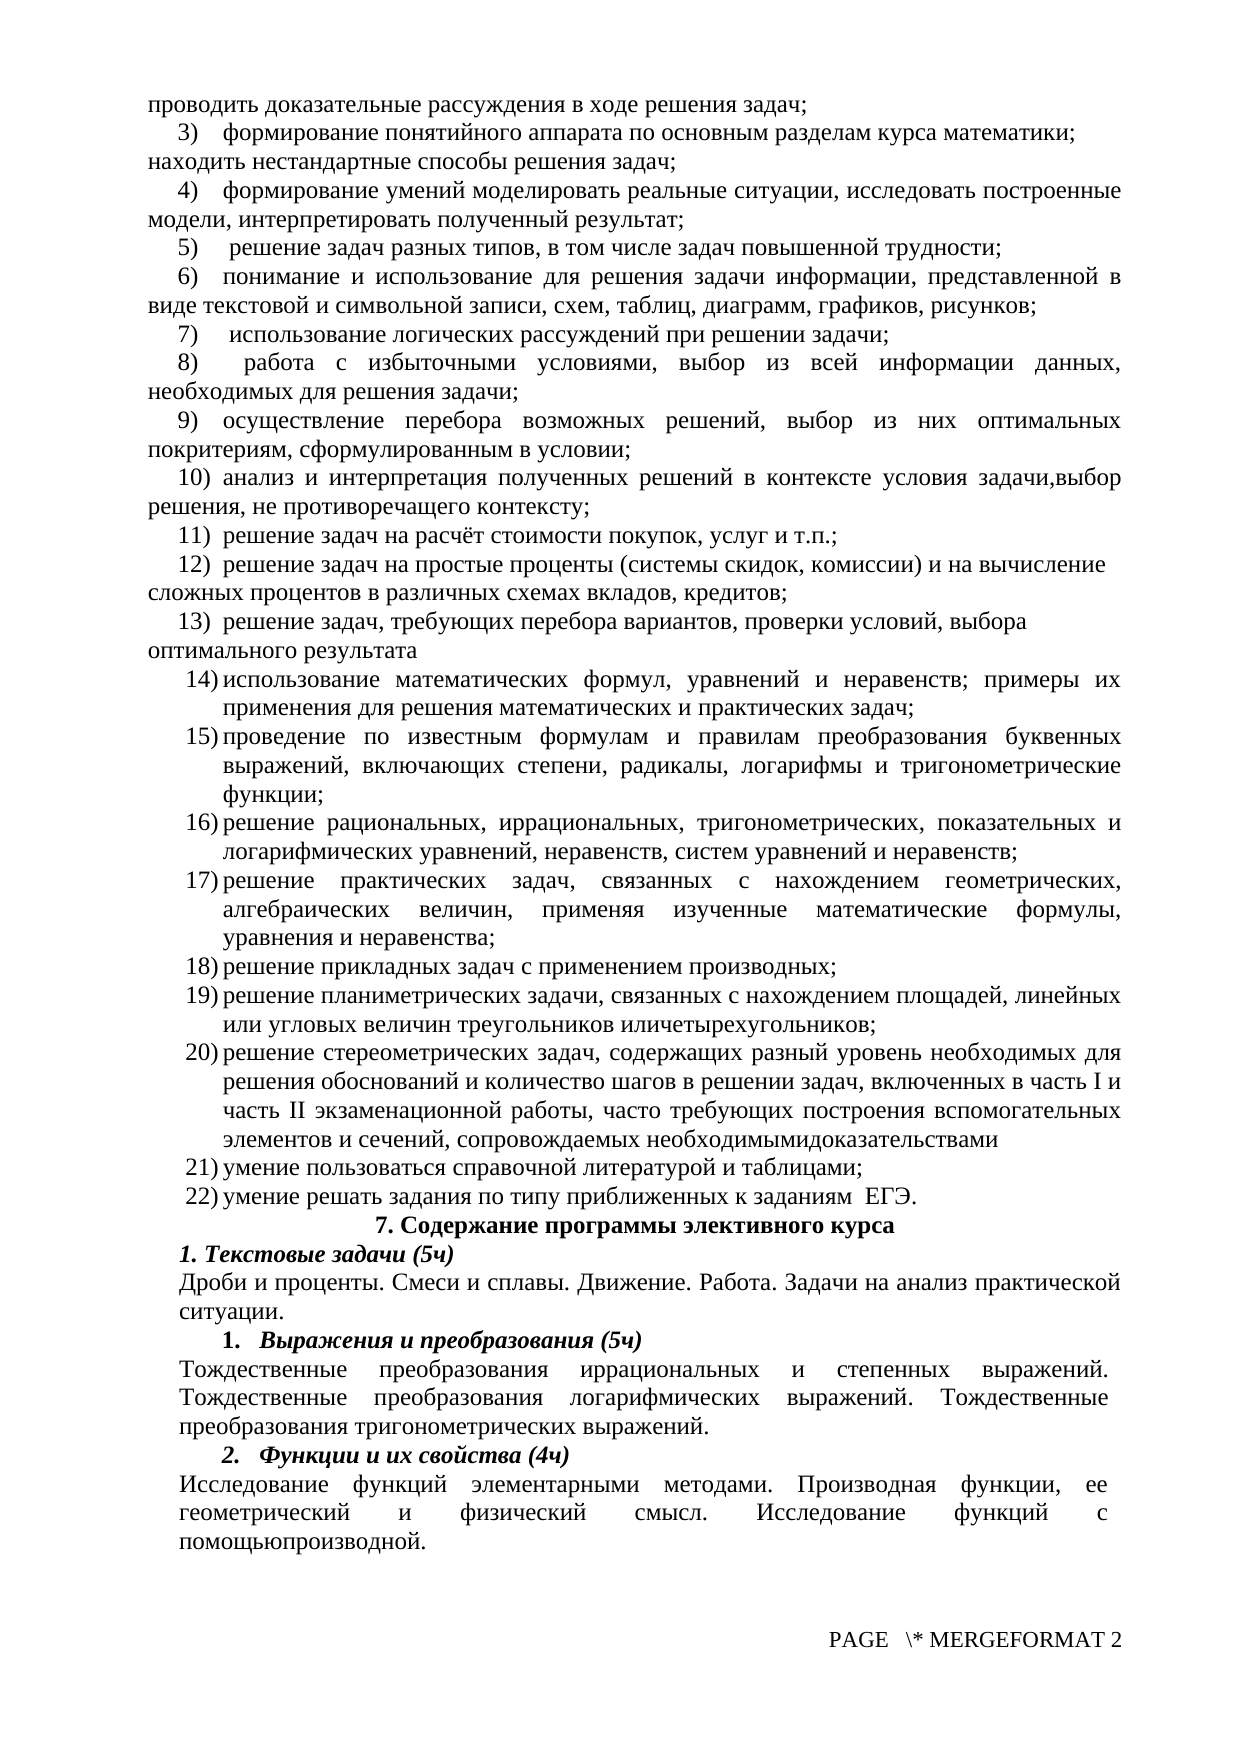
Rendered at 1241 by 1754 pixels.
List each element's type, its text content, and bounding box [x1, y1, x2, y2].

list решение практических задач, связанных с нахождением геометрических, алгебраических величин, применяя изученные математические формулы, уравнения и неравенства; [185, 865, 1122, 951]
list умение пользоваться справочной литературой и таблицами; [185, 1152, 1122, 1181]
list формирование умений моделировать реальные ситуации, исследовать построенные модели, интерпретировать полученный результат; [148, 175, 1122, 232]
list использование логических рассуждений при решении задачи; [148, 319, 1122, 347]
list Выражения и преобразования (5ч) [222, 1325, 1122, 1354]
text находить нестандартные способы решения задач; [148, 146, 1122, 175]
list решение планиметрических задачи, связанных с нахождением площадей, линейных или угловых величин треугольников иличетырехугольников; [185, 980, 1122, 1037]
list решение стереометрических задач, содержащих разный уровень необходимых для решения обоснований и количество шагов в решении задач, включенных в часть I и часть II экзаменационной работы, часто требующих построения вспомогательных элементов и сечений, сопровождаемых необходимымидоказательствами [185, 1037, 1122, 1152]
list анализ и интерпретация полученных решений в контексте условия задачи,выбор решения, не противоречащего контексту; [148, 462, 1122, 520]
list решение задач разных типов, в том числе задач повышенной трудности; [148, 232, 1122, 261]
text 1. Текстовые задачи (5ч) [179, 1239, 1122, 1267]
text Тождественные преобразования иррациональных и степенных выражений. Тождественные преобразования логарифмических выражений. Тождественные преобразования тригонометрических выражений. [179, 1354, 1109, 1440]
list использование математических формул, уравнений и неравенств; примеры их применения для решения математических и практических задач; [185, 664, 1122, 721]
list решение задач на простые проценты (системы скидок, комиссии) и на вычисление [148, 549, 1122, 577]
list формирование понятийного аппарата по основным разделам курса математики; [148, 117, 1122, 146]
list понимание и использование для решения задачи информации, представленной в виде текстовой и символьной записи, схем, таблиц, диаграмм, графиков, рисунков; [148, 261, 1122, 319]
list решение задач на расчёт стоимости покупок, услуг и т.п.; [148, 520, 1122, 549]
text Дроби и проценты. Смеси и сплавы. Движение. Работа. Задачи на анализ практической ситуации. [179, 1267, 1122, 1325]
text проводить доказательные рассуждения в ходе решения задач; [148, 89, 1122, 117]
list решение рациональных, иррациональных, тригонометрических, показательных и логарифмических уравнений, неравенств, систем уравнений и неравенств; [185, 807, 1122, 865]
list Функции и их свойства (4ч) [222, 1440, 1122, 1469]
list умение решать задания по типу приближенных к заданиям ЕГЭ. [185, 1181, 1122, 1210]
text Исследование функций элементарными методами. Производная функции, ее геометрический и физический смысл. Исследование функций с помощьюпроизводной. [179, 1469, 1109, 1555]
list осуществление перебора возможных решений, выбор из них оптимальных покритериям, сформулированным в условии; [148, 405, 1122, 462]
text 7. Содержание программы элективного курса [148, 1210, 1122, 1239]
text сложных процентов в различных схемах вкладов, кредитов; [148, 577, 1122, 606]
list решение прикладных задач с применением производных; [185, 951, 1122, 980]
list работа с избыточными условиями, выбор из всей информации данных, необходимых для решения задачи; [148, 347, 1122, 405]
text оптимального результата [148, 635, 1122, 664]
list решение задач, требующих перебора вариантов, проверки условий, выбора [148, 606, 1122, 635]
list проведение по известным формулам и правилам преобразования буквенных выражений, включающих степени, радикалы, логарифмы и тригонометрические функции; [185, 721, 1122, 807]
